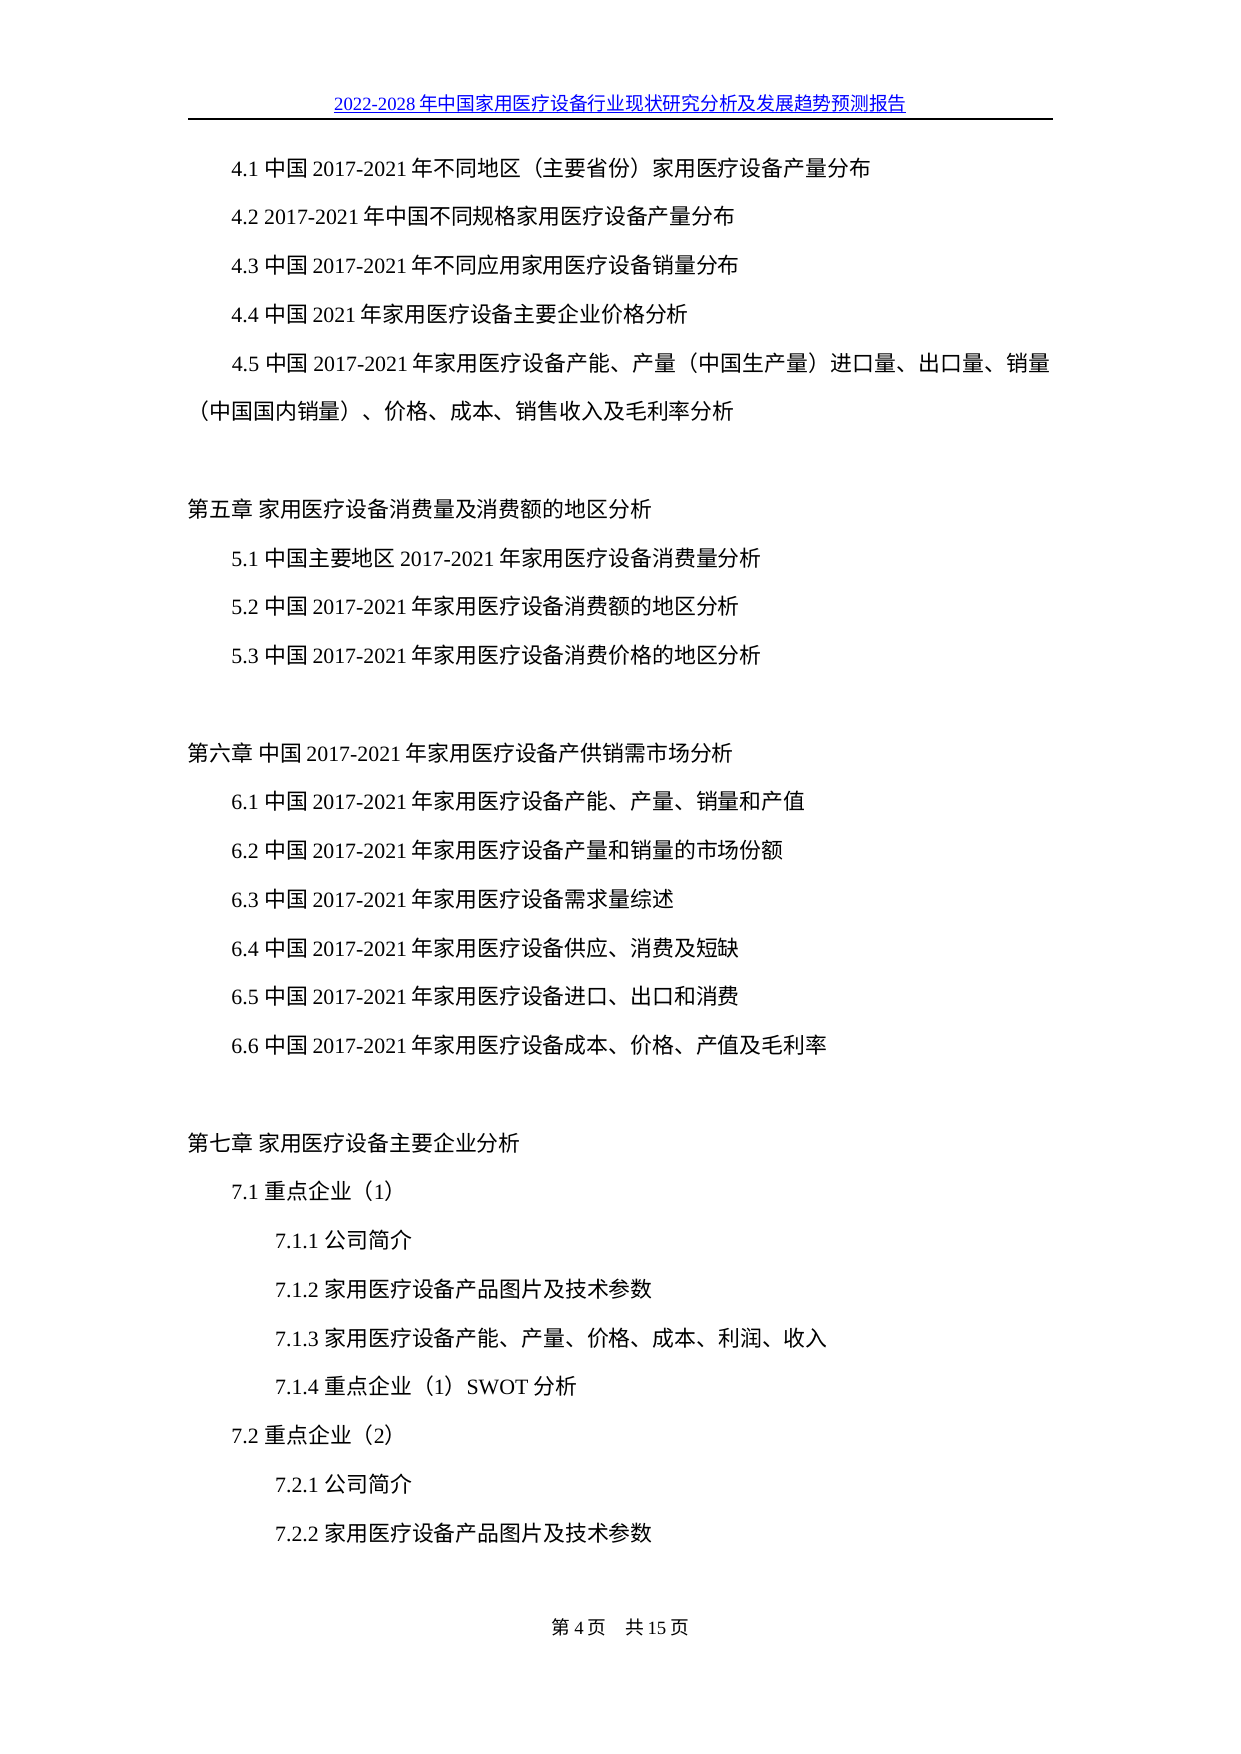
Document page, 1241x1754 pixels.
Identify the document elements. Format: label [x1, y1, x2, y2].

text [187, 150, 1053, 1548]
